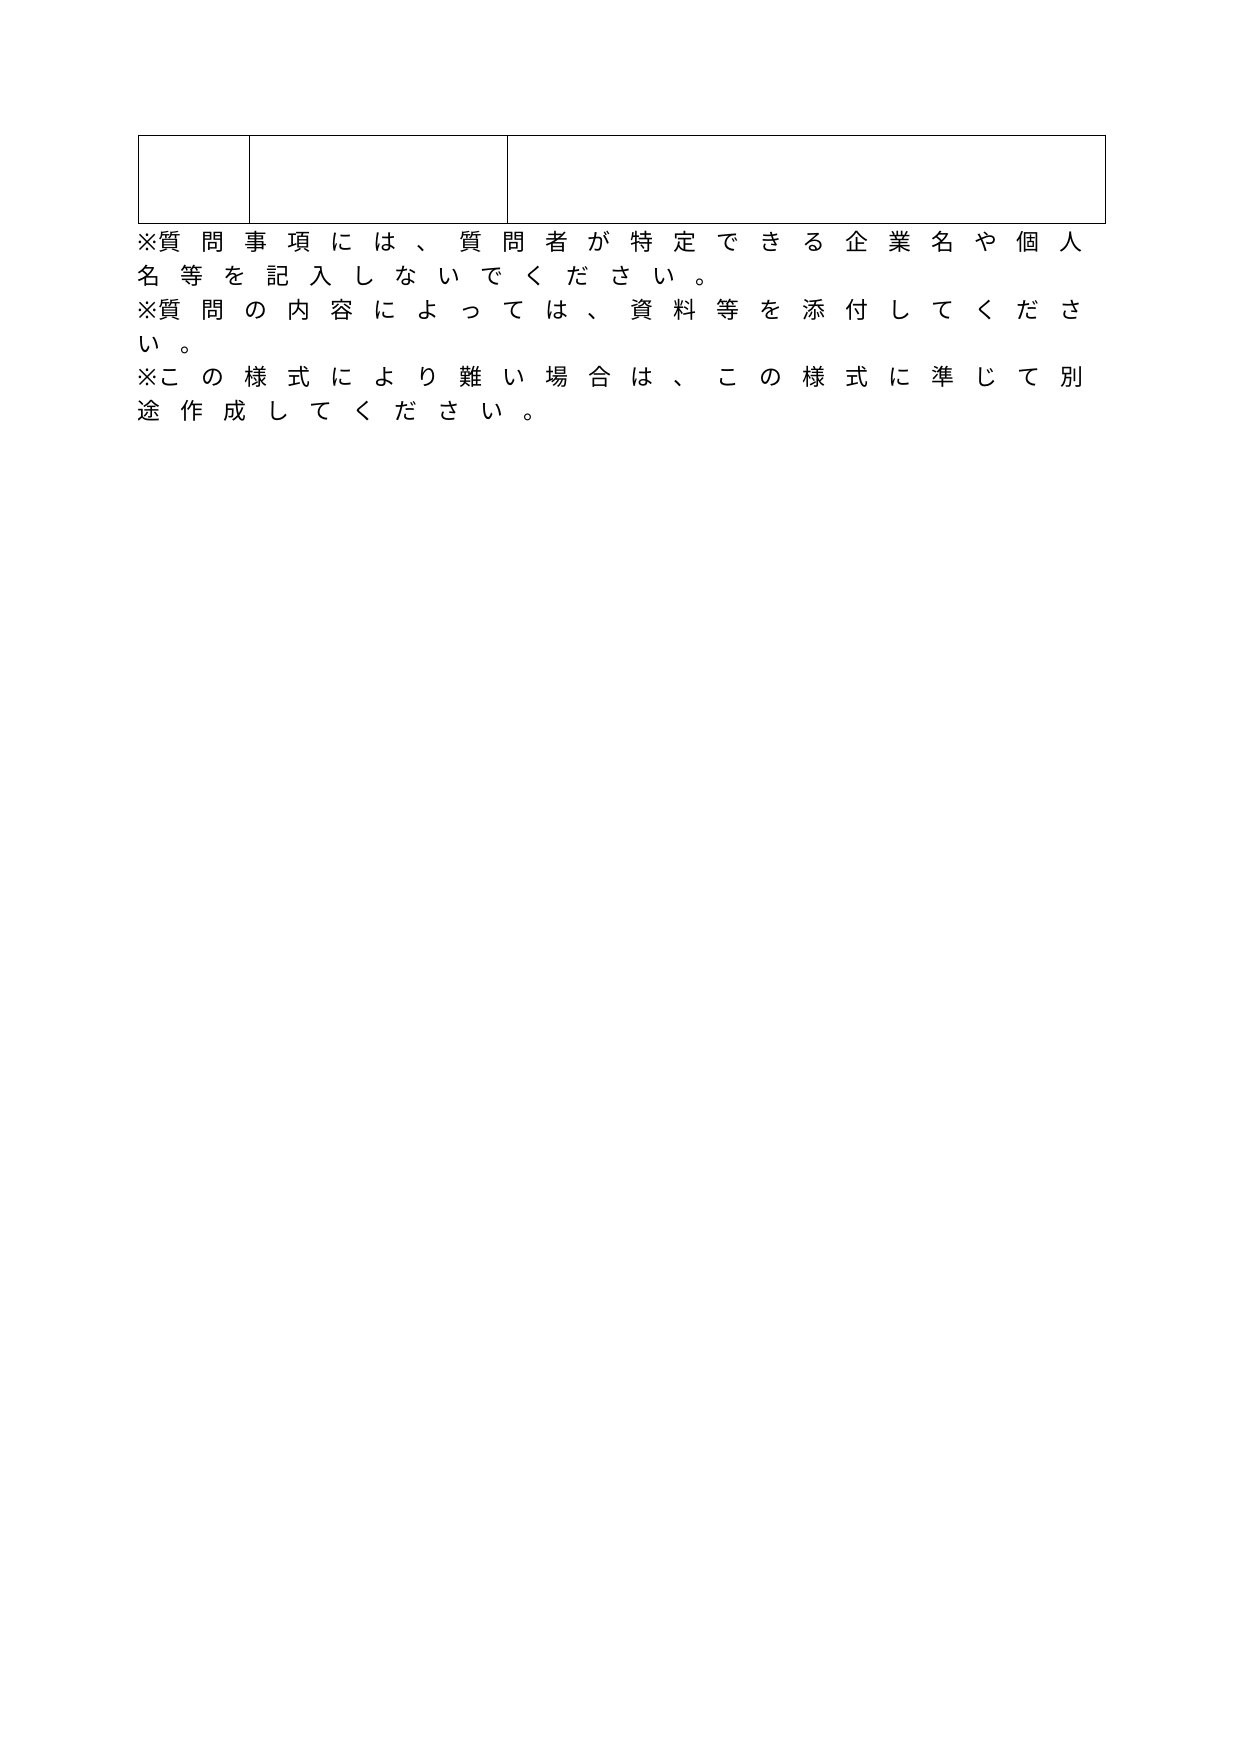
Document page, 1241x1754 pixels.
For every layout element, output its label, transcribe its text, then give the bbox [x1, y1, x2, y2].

table_cell [139, 136, 249, 223]
text ※質問の内容によっては、資料等を添付してください。 [137, 292, 1103, 359]
text ※この様式により難い場合は、この様式に準じて別途作成してください。 [137, 359, 1103, 427]
table_cell [508, 136, 1105, 223]
table_cell [250, 136, 507, 223]
text ※質問事項には、質問者が特定できる企業名や個人名等を記入しないでください。 [137, 224, 1103, 292]
